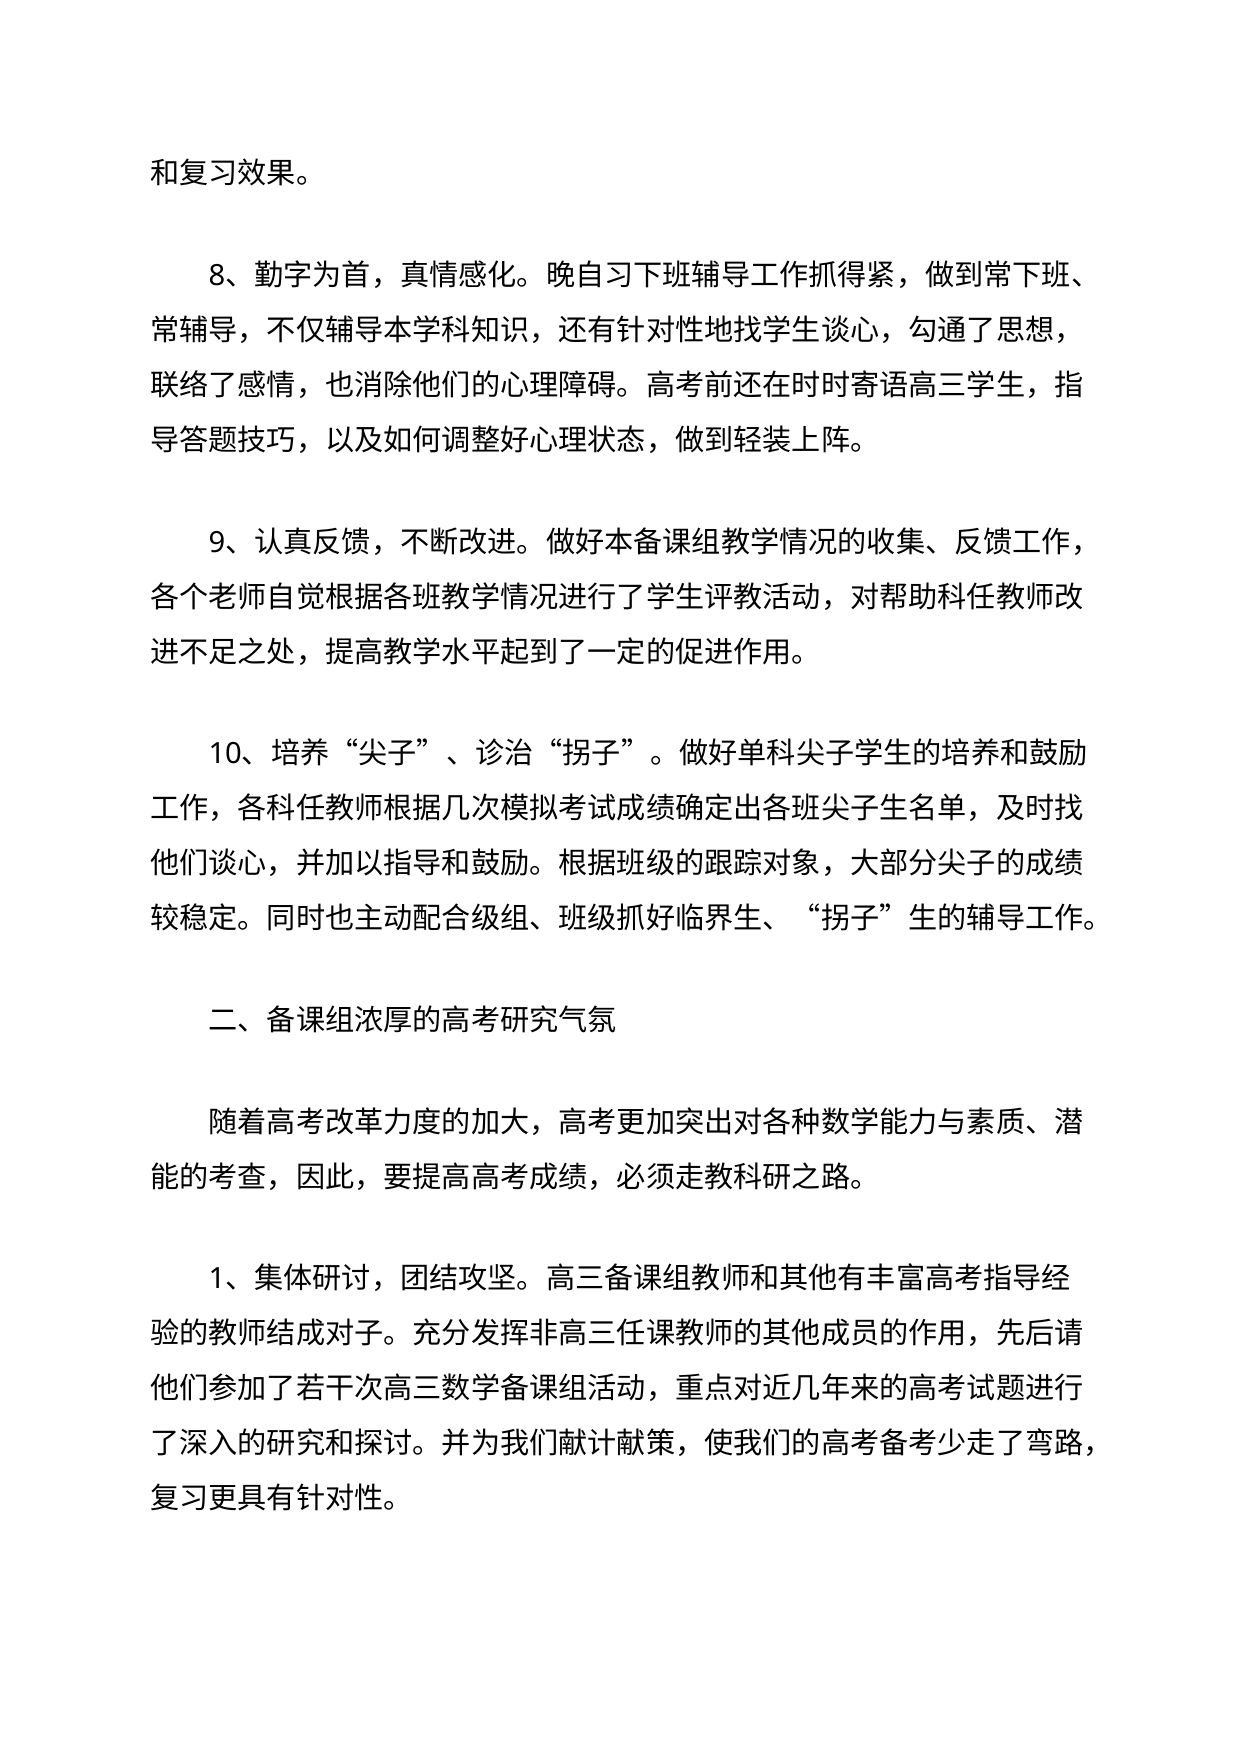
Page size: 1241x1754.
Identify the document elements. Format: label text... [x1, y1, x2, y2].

text 8、勤字为首，真情感化。晚自习下班辅导工作抓得紧，做到常下班、常辅导，不仅辅导本学科知识，还有针对性地找学生谈心，勾通了思想，联络了感情，也消除他们的心理障碍。高考前还在时时寄语高三学生，指导答题技巧，以及如何调整好心理状态，做到轻装上阵。 [150, 252, 1090, 459]
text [150, 150, 1090, 192]
text 随着高考改革力度的加大，高考更加突出对各种数学能力与素质、潜能的考查，因此，要提高高考成绩，必须走教科研之路。 [150, 1098, 1090, 1196]
text 二、备课组浓厚的高考研究气氛 [150, 997, 1090, 1039]
text 9、认真反馈，不断改进。做好本备课组教学情况的收集、反馈工作，各个老师自觉根据各班教学情况进行了学生评教活动，对帮助科任教师改进不足之处，提高教学水平起到了一定的促进作用。 [150, 518, 1090, 671]
text 10、培养“尖子”、诊治“拐子”。做好单科尖子学生的培养和鼓励工作，各科任教师根据几次模拟考试成绩确定出各班尖子生名单，及时找他们谈心，并加以指导和鼓励。根据班级的跟踪对象，大部分尖子的成绩较稳定。同时也主动配合级组、班级抓好临界生、“拐子”生的辅导工作。 [150, 730, 1090, 937]
text 1、集体研讨，团结攻坚。高三备课组教师和其他有丰富高考指导经验的教师结成对子。充分发挥非高三任课教师的其他成员的作用，先后请他们参加了若干次高三数学备课组活动，重点对近几年来的高考试题进行了深入的研究和探讨。并为我们献计献策，使我们的高考备考少走了弯路，复习更具有针对性。 [150, 1255, 1090, 1517]
